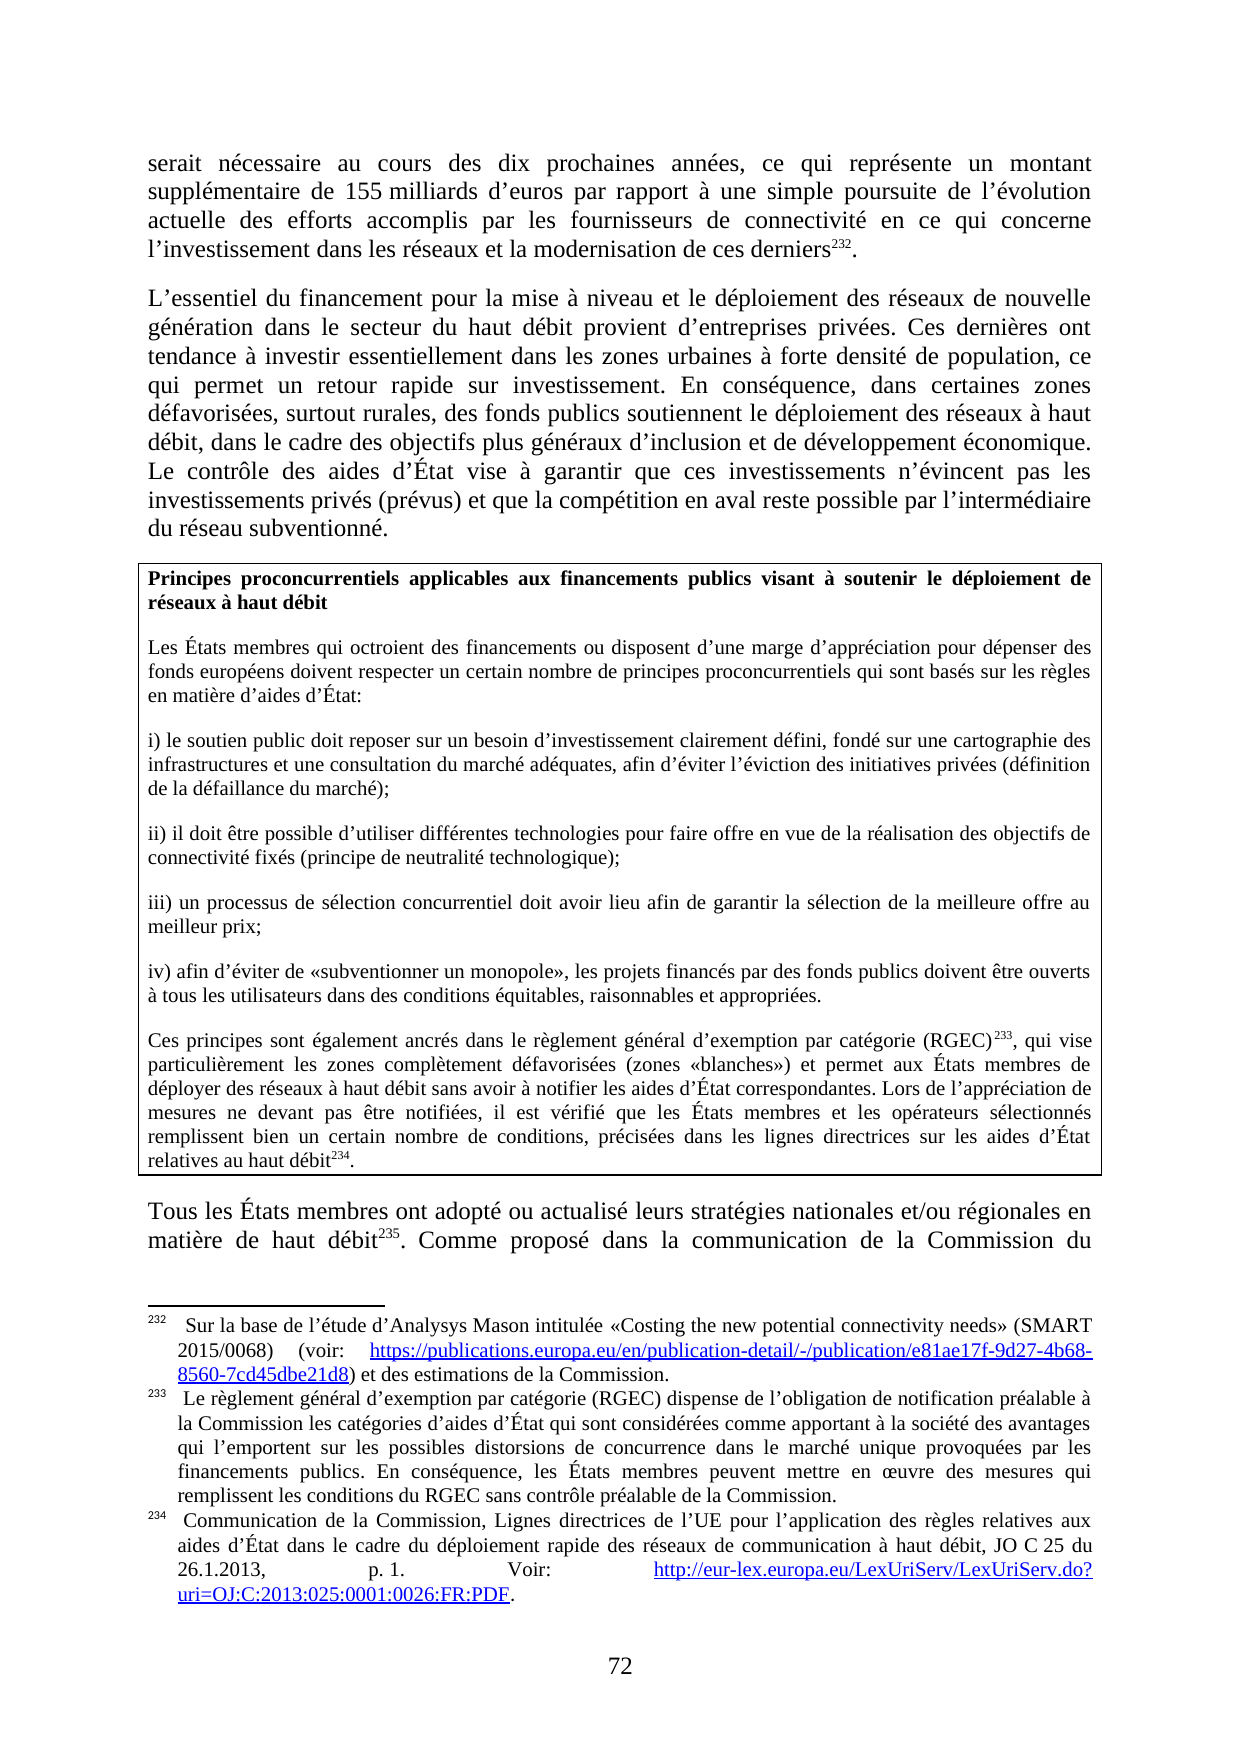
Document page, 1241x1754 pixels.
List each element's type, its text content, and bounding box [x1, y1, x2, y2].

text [148, 1196, 1092, 1254]
text Les États membres qui octroient des financements ou disposent d’une marge d’appréciation pour dépenser des fonds européens doivent respecter un certain nombre de principes proconcurrentiels qui sont basés sur les règles en matière d’aides d’État: [139, 632, 1101, 707]
text Principes proconcurrentiels applicables aux financements publics visant à soutenir le déploiement de réseaux à haut débit [139, 564, 1101, 614]
text Ces principes sont également ancrés dans le règlement général d’exemption par catégorie (RGEC), qui vise particulièrement les zones complètement défavorisées (zones «blanches») et permet aux États membres de déployer des réseaux à haut débit sans avoir à notifier les aides d’État correspondantes. Lors de l’appréciation de mesures ne devant pas être notifiées, il est vérifié que les États membres et les opérateurs sélectionnés remplissent bien un certain nombre de conditions, précisées dans les lignes directrices sur les aides d’État relatives au haut débit. [139, 1025, 1101, 1174]
text ii) il doit être possible d’utiliser différentes technologies pour faire offre en vue de la réalisation des objectifs de connectivité fixés (principe de neutralité technologique); [139, 818, 1101, 869]
text Malgré des progrès substantiels, la réalisation des objectifs en matière de haut débit en Europe représente une difficulté de taille, notamment en ce qui concerne le déploiement de réseaux ultrarapides.Pour atteindre les objectifs de connectivité du marché unique numérique pour 2020 et 2025, il est estimé qu’un investissement total d’environ 500 milliards d’euros serait nécessaire au cours des dix prochaines années, ce qui représente un montant supplémentaire de 155 milliards d’euros par rapport à une simple poursuite de l’évolution actuelle des efforts accomplis par les fournisseurs de connectivité en ce qui concerne l’investissement dans les réseaux et la modernisation de ces derniers. [148, 148, 1092, 263]
text L’essentiel du financement pour la mise à niveau et le déploiement des réseaux de nouvelle génération dans le secteur du haut débit provient d’entreprises privées. Ces dernières ont tendance à investir essentiellement dans les zones urbaines à forte densité de population, ce qui permet un retour rapide sur investissement. En conséquence, dans certaines zones défavorisées, surtout rurales, des fonds publics soutiennent le déploiement des réseaux à haut débit, dans le cadre des objectifs plus généraux d’inclusion et de développement économique. Le contrôle des aides d’État vise à garantir que ces investissements n’évincent pas les investissements privés (prévus) et que la compétition en aval reste possible par l’intermédiaire du réseau subventionné. [148, 283, 1092, 542]
text iv) afin d’éviter de «subventionner un monopole», les projets financés par des fonds publics doivent être ouverts à tous les utilisateurs dans des conditions équitables, raisonnables et appropriées. [139, 956, 1101, 1007]
text i) le soutien public doit reposer sur un besoin d’investissement clairement défini, fondé sur une cartographie des infrastructures et une consultation du marché adéquates, afin d’éviter l’éviction des initiatives privées (définition de la défaillance du marché); [139, 725, 1101, 800]
text iii) un processus de sélection concurrentiel doit avoir lieu afin de garantir la sélection de la meilleure offre au meilleur prix; [139, 887, 1101, 938]
